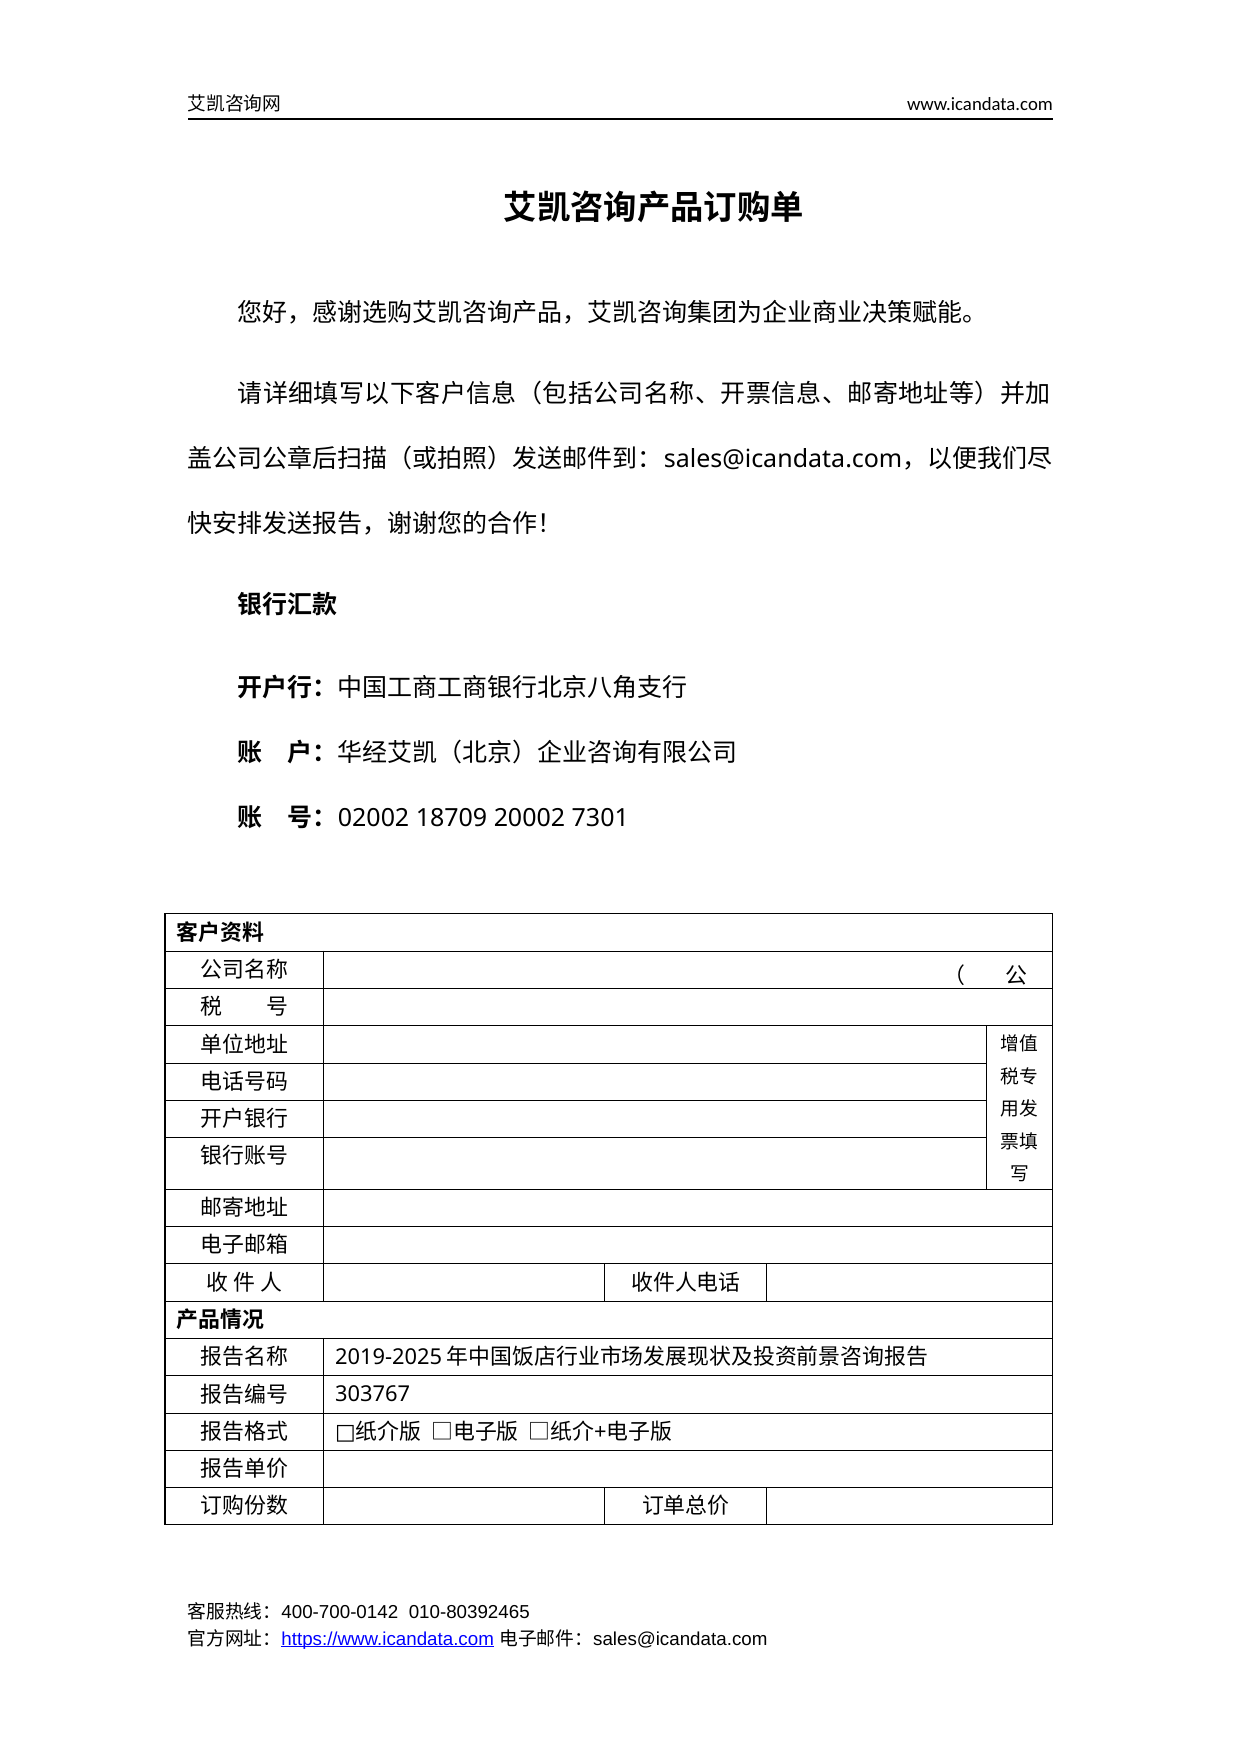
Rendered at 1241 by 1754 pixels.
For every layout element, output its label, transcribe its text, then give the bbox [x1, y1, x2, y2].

text 您好，感谢选购艾凯咨询产品，艾凯咨询集团为企业商业决策赋能。 [187, 278, 1053, 343]
table_cell 订单总价 [605, 1488, 766, 1524]
text 账 户：华经艾凯（北京）企业咨询有限公司 [187, 718, 1053, 783]
table_cell [324, 1064, 986, 1100]
table_cell 报告名称 [166, 1339, 323, 1375]
text 艾凯咨询产品订购单 [187, 172, 1053, 237]
table_cell 报告单价 [166, 1451, 323, 1487]
table_header 客户资料 [166, 914, 1052, 951]
table_cell [324, 1190, 1052, 1226]
table_cell 收件人电话 [605, 1264, 766, 1301]
table_cell 303767 [324, 1376, 1052, 1412]
table_cell 报告编号 [166, 1376, 323, 1412]
text 账 号：02002 18709 20002 7301 [187, 783, 1053, 848]
table_cell 收 件 人 [166, 1264, 323, 1301]
table_cell 产品情况 [166, 1302, 1052, 1338]
text 请详细填写以下客户信息（包括公司名称、开票信息、邮寄地址等）并加盖公司公章后扫描（或拍照）发送邮件到：sales@icandata.com，以便我们尽快安排发送报告，谢谢您的合作！ [187, 359, 1053, 554]
table_cell 银行账号 [166, 1138, 323, 1189]
table_cell [324, 1488, 604, 1524]
table_cell 公司名称 [166, 952, 323, 988]
table_cell [324, 1138, 986, 1189]
text 银行汇款 [187, 570, 1053, 635]
table_cell 电子邮箱 [166, 1227, 323, 1263]
table_cell 税 号 [166, 989, 323, 1025]
table_cell [767, 1488, 1052, 1524]
table_cell [324, 1227, 1052, 1263]
text 开户行：中国工商工商银行北京八角支行 [187, 653, 1053, 718]
table_cell [324, 989, 1052, 1025]
table_cell [324, 1264, 604, 1301]
table_cell 报告格式 [166, 1414, 323, 1450]
table_cell 邮寄地址 [166, 1190, 323, 1226]
table_cell 电话号码 [166, 1064, 323, 1100]
table_cell [767, 1264, 1052, 1301]
table_cell [324, 1026, 986, 1062]
table_cell [324, 1451, 1052, 1487]
table_cell 订购份数 [166, 1488, 323, 1524]
table_cell [324, 1101, 986, 1137]
table_cell 增值税专用发票填写 [987, 1026, 1052, 1189]
table_cell 单位地址 [166, 1026, 323, 1062]
table_cell 开户银行 [166, 1101, 323, 1137]
table_cell [324, 952, 1052, 988]
table_cell 2019-2025年中国饭店行业市场发展现状及投资前景咨询报告 [324, 1339, 1052, 1375]
table_cell □纸介版 □电子版 □纸介+电子版 [324, 1414, 1052, 1450]
